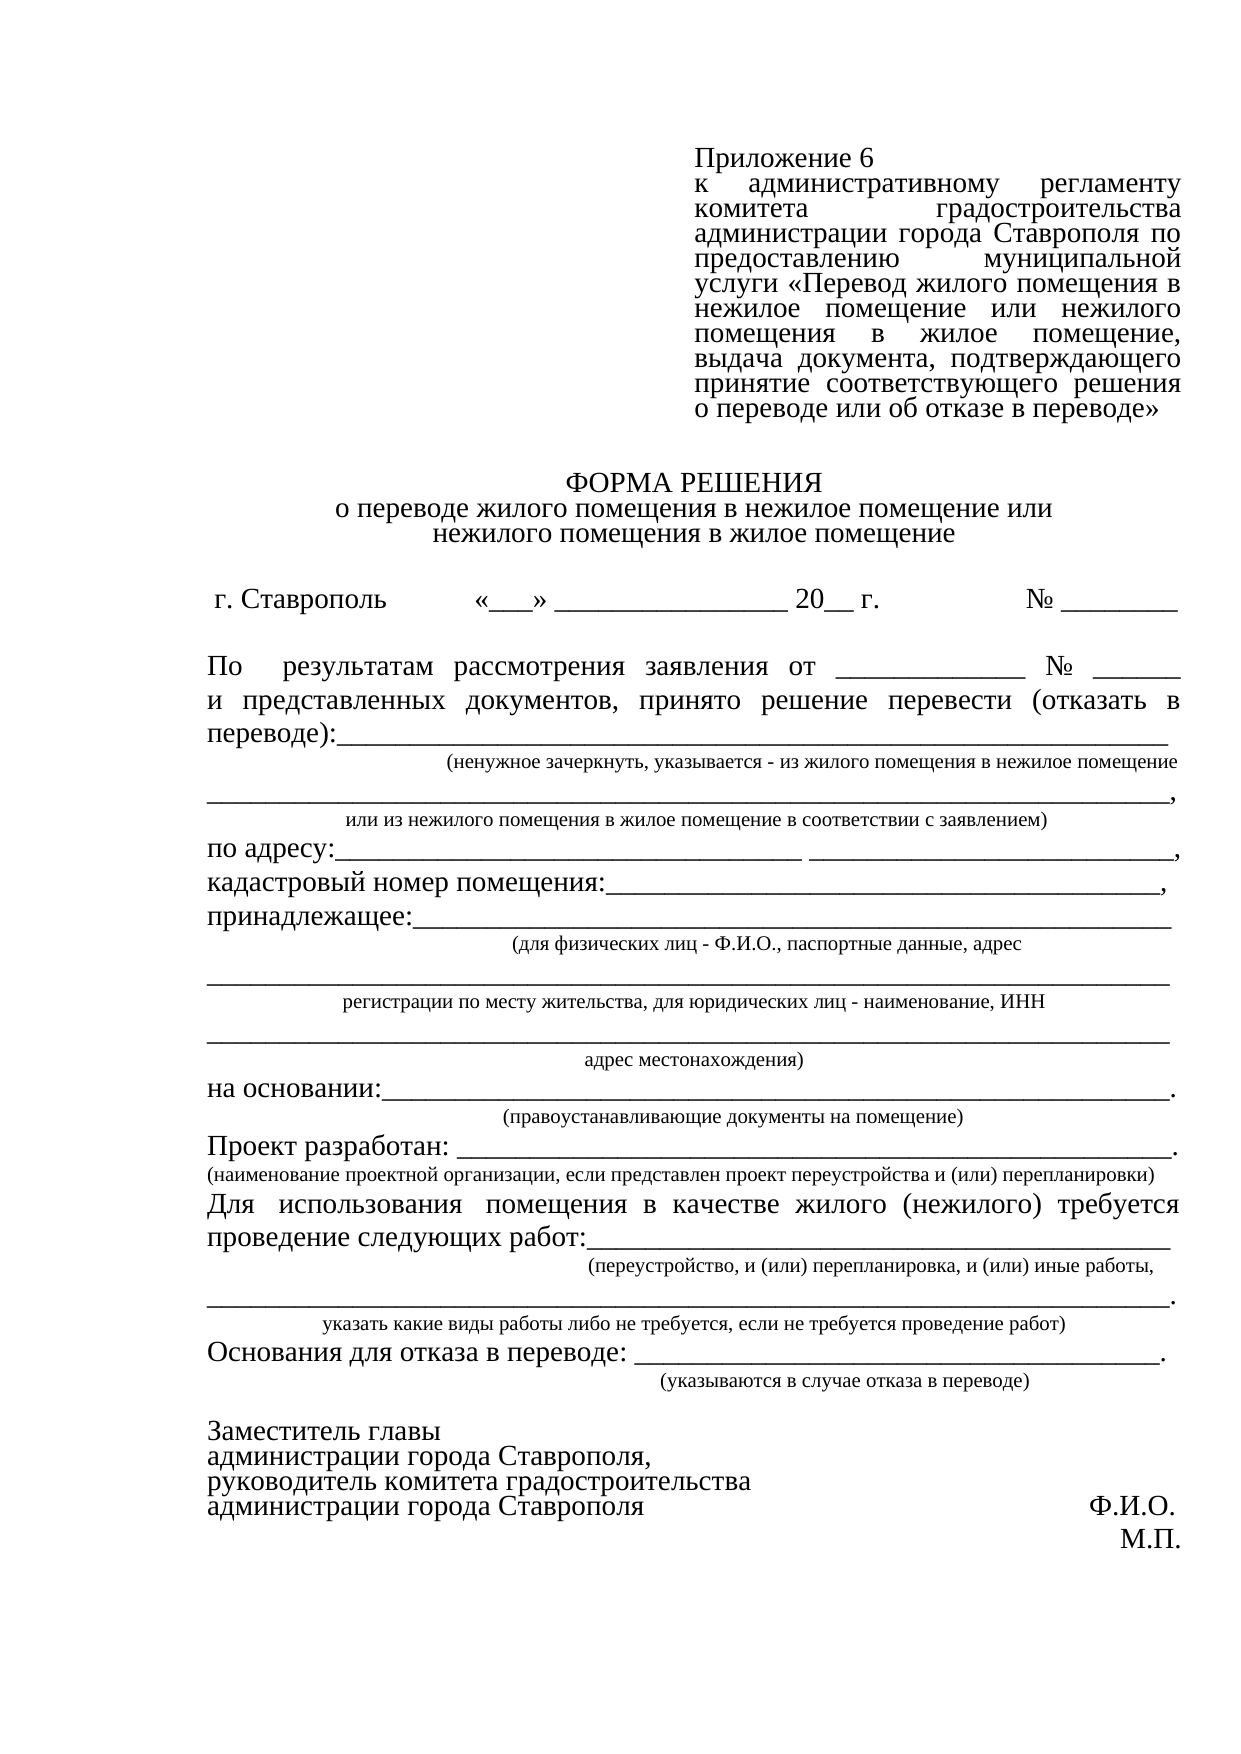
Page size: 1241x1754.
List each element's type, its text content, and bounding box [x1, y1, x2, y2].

text о переводе жилого помещения в нежилое помещение или [207, 498, 1181, 523]
text Заместитель главы [207, 1421, 1181, 1446]
text (наименование проектной организации, если представлен проект переустройства и (или) перепланировки) [207, 1162, 1181, 1186]
text __________________________________________________________________, [207, 773, 1181, 807]
text Приложение 6 [694, 148, 1181, 173]
text г. Ставрополь «___» ________________ 20__ г. № ________ [207, 581, 1181, 615]
text руководитель комитета градостроительства [207, 1471, 1181, 1496]
text (указываются в случае отказа в переводе) [207, 1368, 1181, 1392]
text кадастровый номер помещения:______________________________________, [207, 864, 1181, 898]
text М.П. [207, 1521, 1181, 1554]
text по адресу:________________________________ _________________________, [207, 831, 1181, 864]
text По результатам рассмотрения заявления от _____________ № ______ и представленных документов, принято решение перевести (отказать в переводе):_________________________________________________________ [207, 648, 1181, 749]
text указать какие виды работы либо не требуется, если не требуется проведение работ) [207, 1310, 1181, 1334]
text на основании:______________________________________________________. [207, 1071, 1181, 1104]
text Проект разработан: _________________________________________________. [207, 1128, 1181, 1162]
text __________________________________________________________________ [207, 955, 1181, 989]
text __________________________________________________________________. [207, 1277, 1181, 1310]
text Для использования помещения в качестве жилого (нежилого) требуется проведение следующих работ:________________________________________ [207, 1186, 1181, 1253]
text к административному регламенту комитета градостроительства администрации города Ставрополя по предоставлению муниципальной услуги «Перевод жилого помещения в нежилое помещение или нежилого помещения в жилое помещение, выдача документа, подтверждающего принятие соответствующего решения о переводе или об отказе в переводе» [694, 173, 1181, 423]
text или из нежилого помещения в жилое помещение в соответствии с заявлением) [207, 807, 1181, 831]
text ФОРМА РЕШЕНИЯ [207, 473, 1181, 498]
text регистрации по месту жительства, для юридических лиц - наименование, ИНН [207, 989, 1181, 1013]
text нежилого помещения в жилое помещение [207, 523, 1181, 548]
text адрес местонахождения) [207, 1046, 1181, 1071]
text Основания для отказа в переводе: ____________________________________. [207, 1334, 1181, 1368]
text (для физических лиц - Ф.И.О., паспортные данные, адрес [207, 931, 1181, 955]
text (правоустанавливающие документы на помещение) [207, 1104, 1181, 1128]
text (переустройство, и (или) перепланировка, и (или) иные работы, [207, 1253, 1181, 1277]
text администрации города Ставрополя, [207, 1446, 1181, 1471]
text принадлежащее:____________________________________________________ [207, 898, 1181, 931]
text администрации города Ставрополя Ф.И.О. [207, 1496, 1181, 1521]
text (ненужное зачеркнуть, указывается - из жилого помещения в нежилое помещение [207, 749, 1181, 773]
text __________________________________________________________________ [207, 1013, 1181, 1046]
